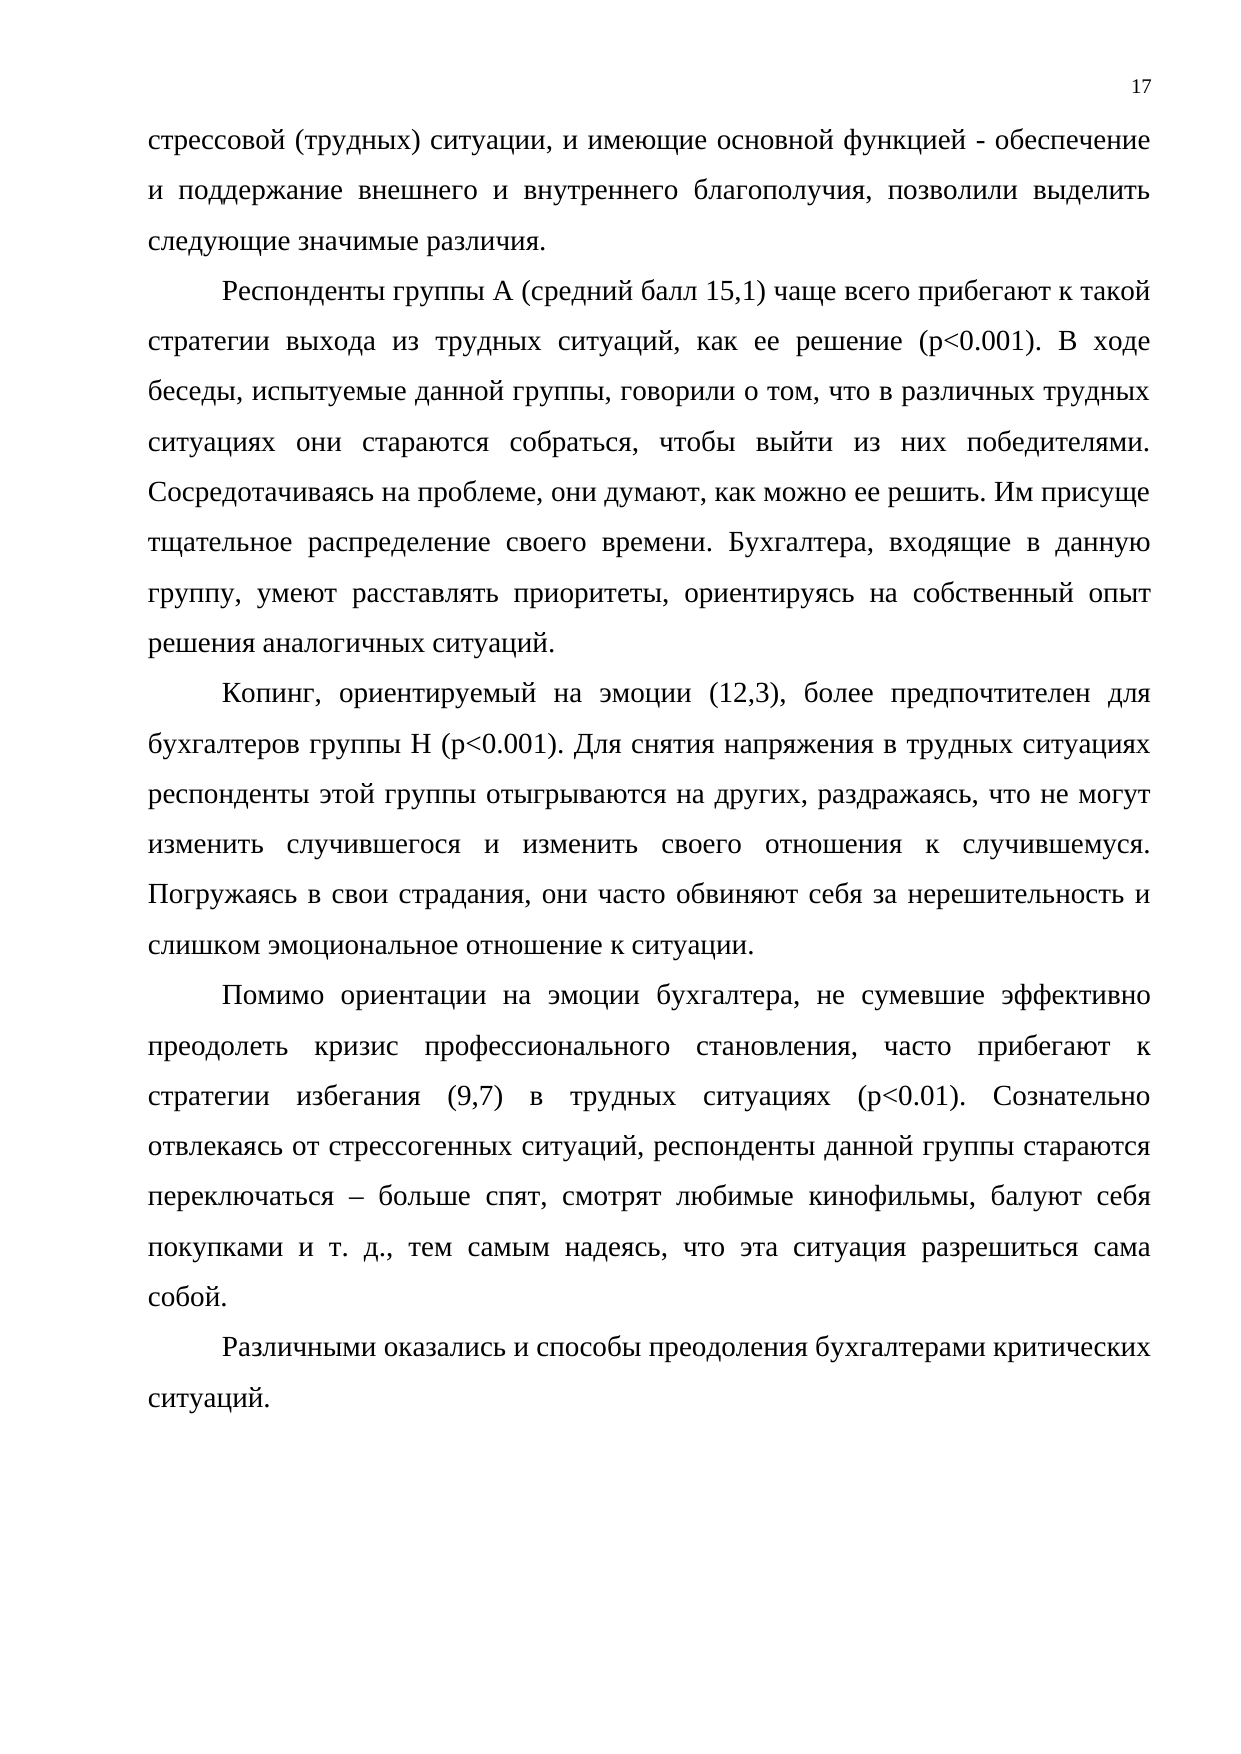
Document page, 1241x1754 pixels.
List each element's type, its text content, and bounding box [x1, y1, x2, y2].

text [148, 122, 1152, 256]
text Копинг, ориентируемый на эмоции (12,3), более предпочтителен для бухгалтеров группы Н (p<0.001). Для снятия напряжения в трудных ситуациях респонденты этой группы отыгрываются на других, раздражаясь, что не могут изменить случившегося и изменить своего отношения к случившемуся. Погружаясь в свои страдания, они часто обвиняют себя за нерешительность и слишком эмоциональное отношение к ситуации. [148, 675, 1152, 961]
text Респонденты группы А (средний балл 15,1) чаще всего прибегают к такой стратегии выхода из трудных ситуаций, как ее решение (p<0.001). В ходе беседы, испытуемые данной группы, говорили о том, что в различных трудных ситуациях они стараются собраться, чтобы выйти из них победителями. Сосредотачиваясь на проблеме, они думают, как можно ее решить. Им присуще тщательное распределение своего времени. Бухгалтера, входящие в данную группу, умеют расставлять приоритеты, ориентируясь на собственный опыт решения аналогичных ситуаций. [148, 273, 1152, 659]
text Помимо ориентации на эмоции бухгалтера, не сумевшие эффективно преодолеть кризис профессионального становления, часто прибегают к стратегии избегания (9,7) в трудных ситуациях (p<0.01). Сознательно отвлекаясь от стрессогенных ситуаций, респонденты данной группы стараются переключаться – больше спят, смотрят любимые кинофильмы, балуют себя покупками и т. д., тем самым надеясь, что эта ситуация разрешиться сама собой. [148, 977, 1152, 1313]
text Различными оказались и способы преодоления бухгалтерами критических ситуаций. [148, 1329, 1152, 1413]
